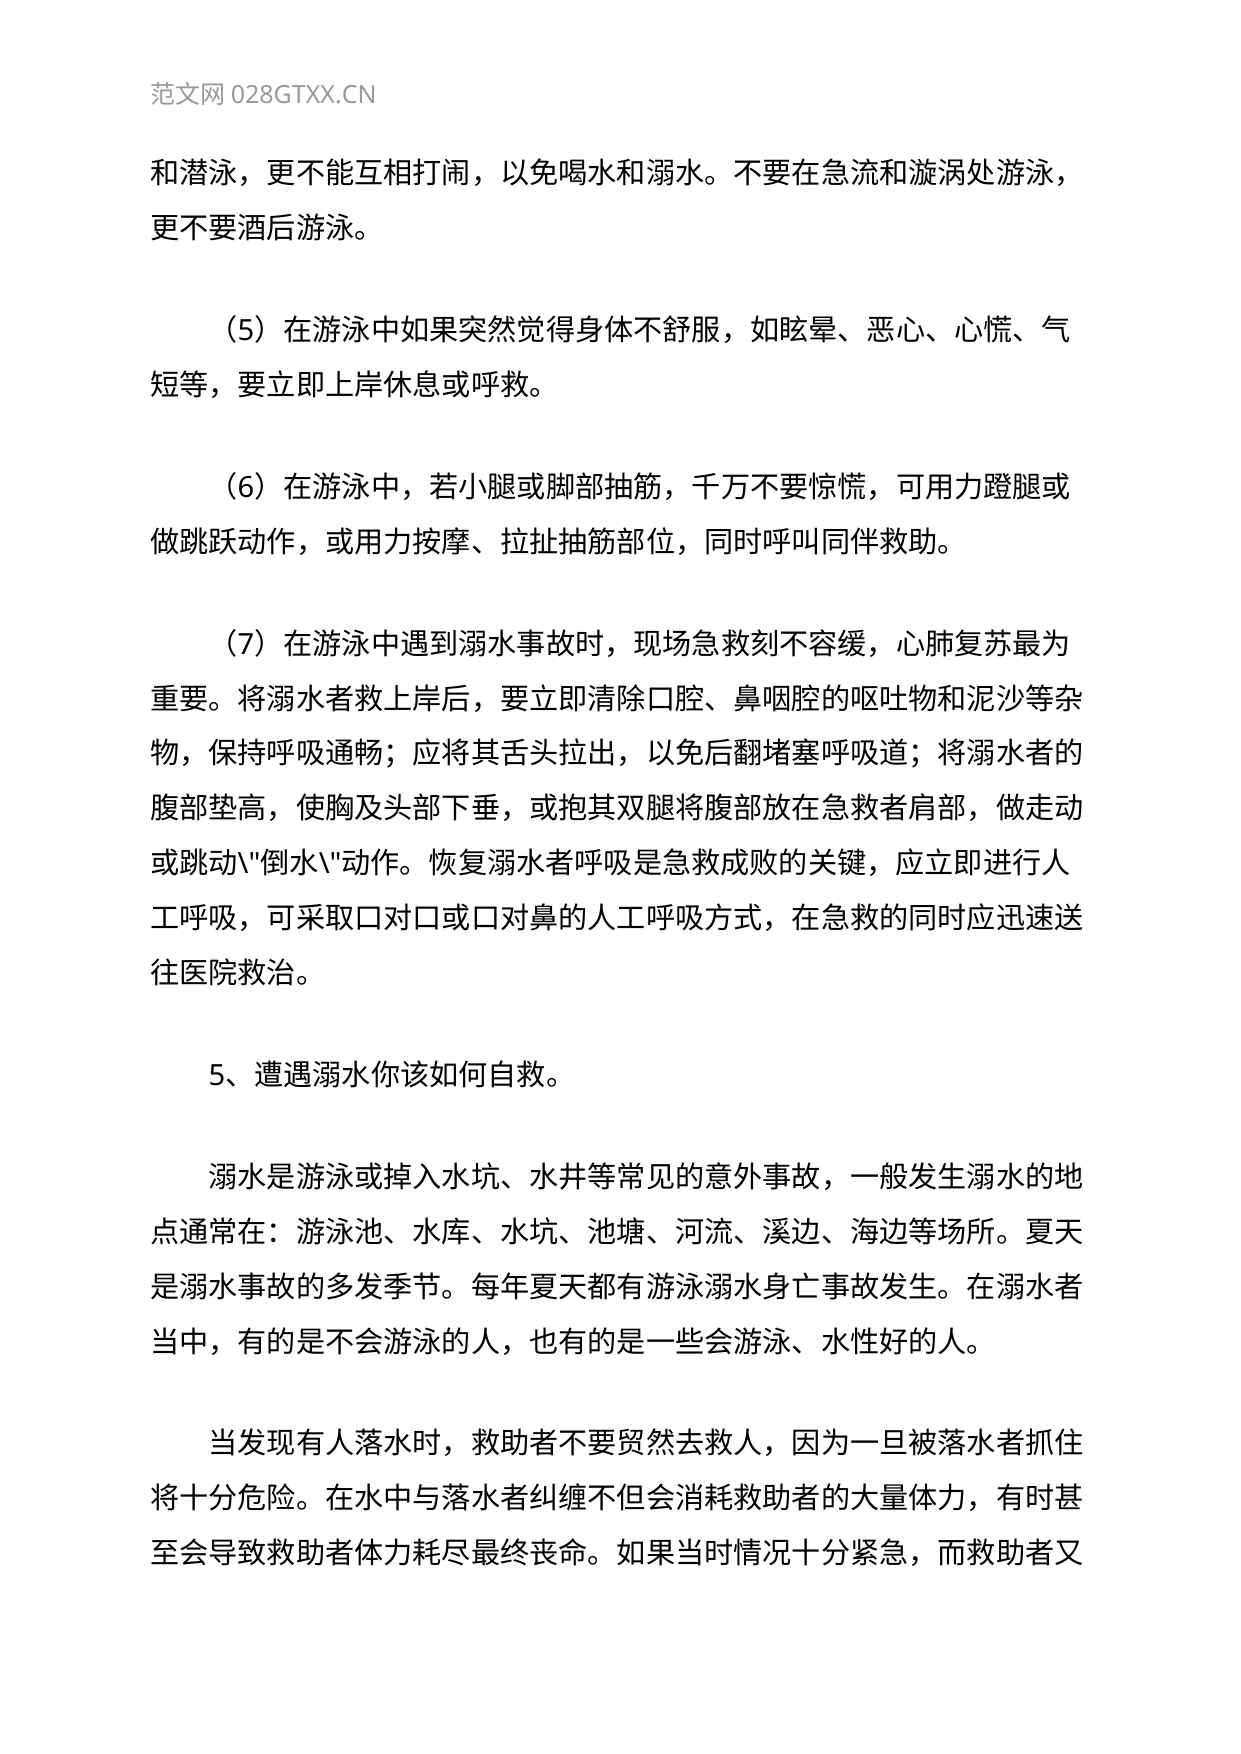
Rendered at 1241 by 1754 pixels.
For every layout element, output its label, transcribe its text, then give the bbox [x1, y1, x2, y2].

text （7）在游泳中遇到溺水事故时，现场急救刻不容缓，心肺复苏最为重要。将溺水者救上岸后，要立即清除口腔、鼻咽腔的呕吐物和泥沙等杂物，保持呼吸通畅；应将其舌头拉出，以免后翻堵塞呼吸道；将溺水者的腹部垫高，使胸及头部下垂，或抱其双腿将腹部放在急救者肩部，做走动或跳动\"倒水\"动作。恢复溺水者呼吸是急救成败的关键，应立即进行人工呼吸，可采取口对口或口对鼻的人工呼吸方式，在急救的同时应迅速送往医院救治。 [150, 620, 1090, 992]
text 溺水是游泳或掉入水坑、水井等常见的意外事故，一般发生溺水的地点通常在：游泳池、水库、水坑、池塘、河流、溪边、海边等场所。夏天是溺水事故的多发季节。每年夏天都有游泳溺水身亡事故发生。在溺水者当中，有的是不会游泳的人，也有的是一些会游泳、水性好的人。 [150, 1153, 1090, 1361]
text （5）在游泳中如果突然觉得身体不舒服，如眩晕、恶心、心慌、气短等，要立即上岸休息或呼救。 [150, 307, 1090, 404]
text 5、遭遇溺水你该如何自救。 [150, 1052, 1090, 1094]
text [150, 1420, 1090, 1572]
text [150, 150, 1090, 247]
text （6）在游泳中，若小腿或脚部抽筋，千万不要惊慌，可用力蹬腿或做跳跃动作，或用力按摩、拉扯抽筋部位，同时呼叫同伴救助。 [150, 463, 1090, 561]
